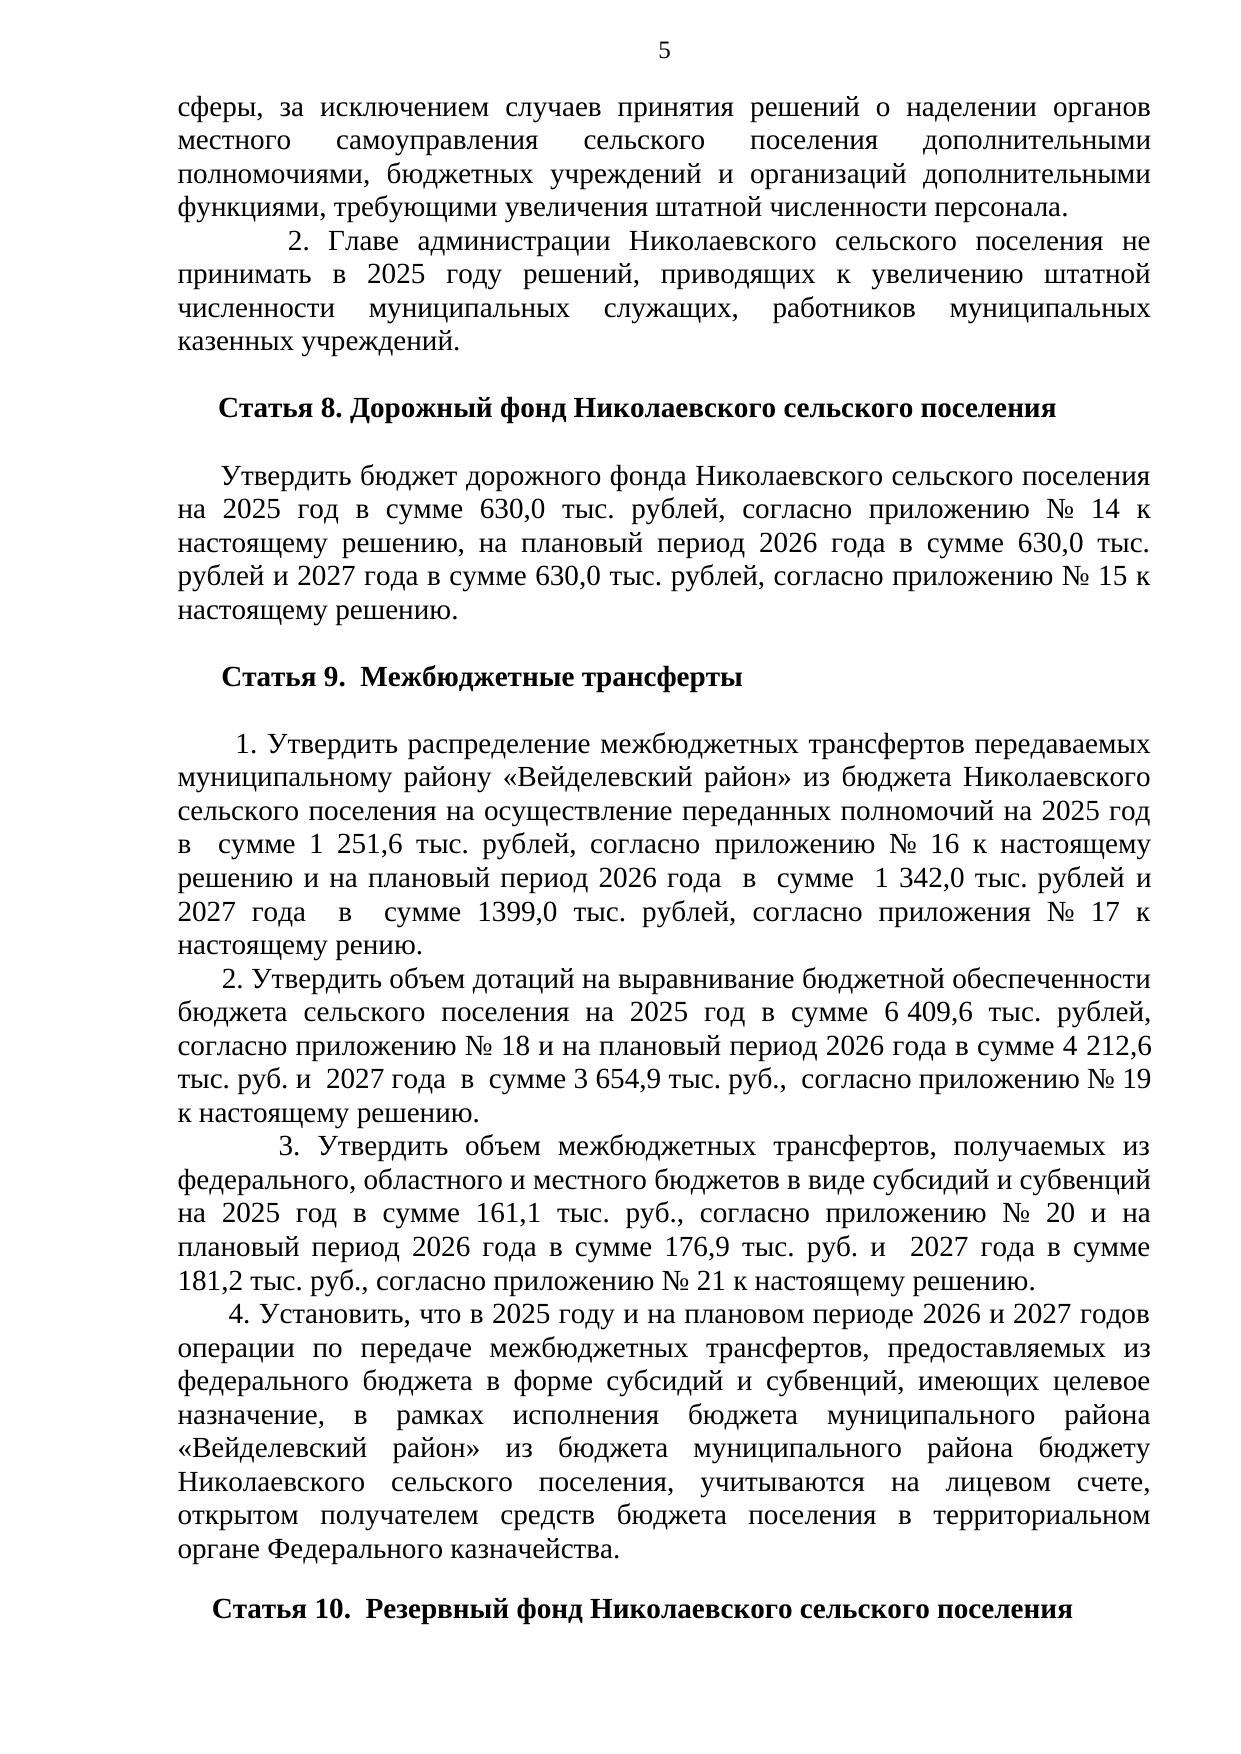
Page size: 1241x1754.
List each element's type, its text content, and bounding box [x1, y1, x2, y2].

text Статья 9. Межбюджетные трансферты [177, 659, 1152, 692]
text Статья 8. Дорожный фонд Николаевского сельского поселения [177, 391, 1152, 424]
text 1. Утвердить распределение межбюджетных трансфертов передаваемых муниципальному району «Вейделевский район» из бюджета Николаевского сельского поселения на осуществление переданных полномочий на 2025 год в сумме 1 251,6 тыс. рублей, согласно приложению № 16 к настоящему решению и на плановый период 2026 года в сумме 1 342,0 тыс. рублей и 2027 года в сумме 1399,0 тыс. рублей, согласно приложения № 17 к настоящему рению. [177, 860, 1152, 961]
text Утвердить бюджет дорожного фонда Николаевского сельского поселения на 2025 год в сумме 630,0 тыс. рублей, согласно приложению № 14 к настоящему решению, на плановый период 2026 года в сумме 630,0 тыс. рублей и 2027 года в сумме 630,0 тыс. рублей, согласно приложению № 15 к настоящему решению. [177, 458, 1152, 625]
text 4. Установить, что в 2025 году и на плановом периоде 2026 и 2027 годов операции по передаче межбюджетных трансфертов, предоставляемых из федерального бюджета в форме субсидий и субвенций, имеющих целевое назначение, в рамках исполнения бюджета муниципального района «Вейделевский район» из бюджета муниципального района бюджету Николаевского сельского поселения, учитываются на лицевом счете, открытом получателем средств бюджета поселения в территориальном органе Федерального казначейства. [177, 1296, 1152, 1564]
text 2. Главе администрации Николаевского сельского поселения не принимать в 2025 году решений, приводящих к увеличению штатной численности муниципальных служащих, работников муниципальных казенных учреждений. [177, 223, 1152, 357]
text 2. Утвердить объем дотаций на выравнивание бюджетной обеспеченности бюджета сельского поселения на 2025 год в сумме 6 409,6 тыс. рублей, согласно приложению № 18 и на плановый период 2026 года в сумме 4 212,6 тыс. руб. и 2027 года в сумме 3 654,9 тыс. руб., согласно приложению № 19 к настоящему решению. [177, 961, 1152, 1128]
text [177, 89, 1152, 223]
text 3. Утвердить объем межбюджетных трансфертов, получаемых из федерального, областного и местного бюджетов в виде субсидий и субвенций на 2025 год в сумме 161,1 тыс. руб., согласно приложению № 20 и на плановый период 2026 года в сумме 176,9 тыс. руб. и 2027 года в сумме 181,2 тыс. руб., согласно приложению № 21 к настоящему решению. [177, 1128, 1152, 1296]
text Статья 10. Резервный фонд Николаевского сельского поселения [177, 1591, 1152, 1624]
